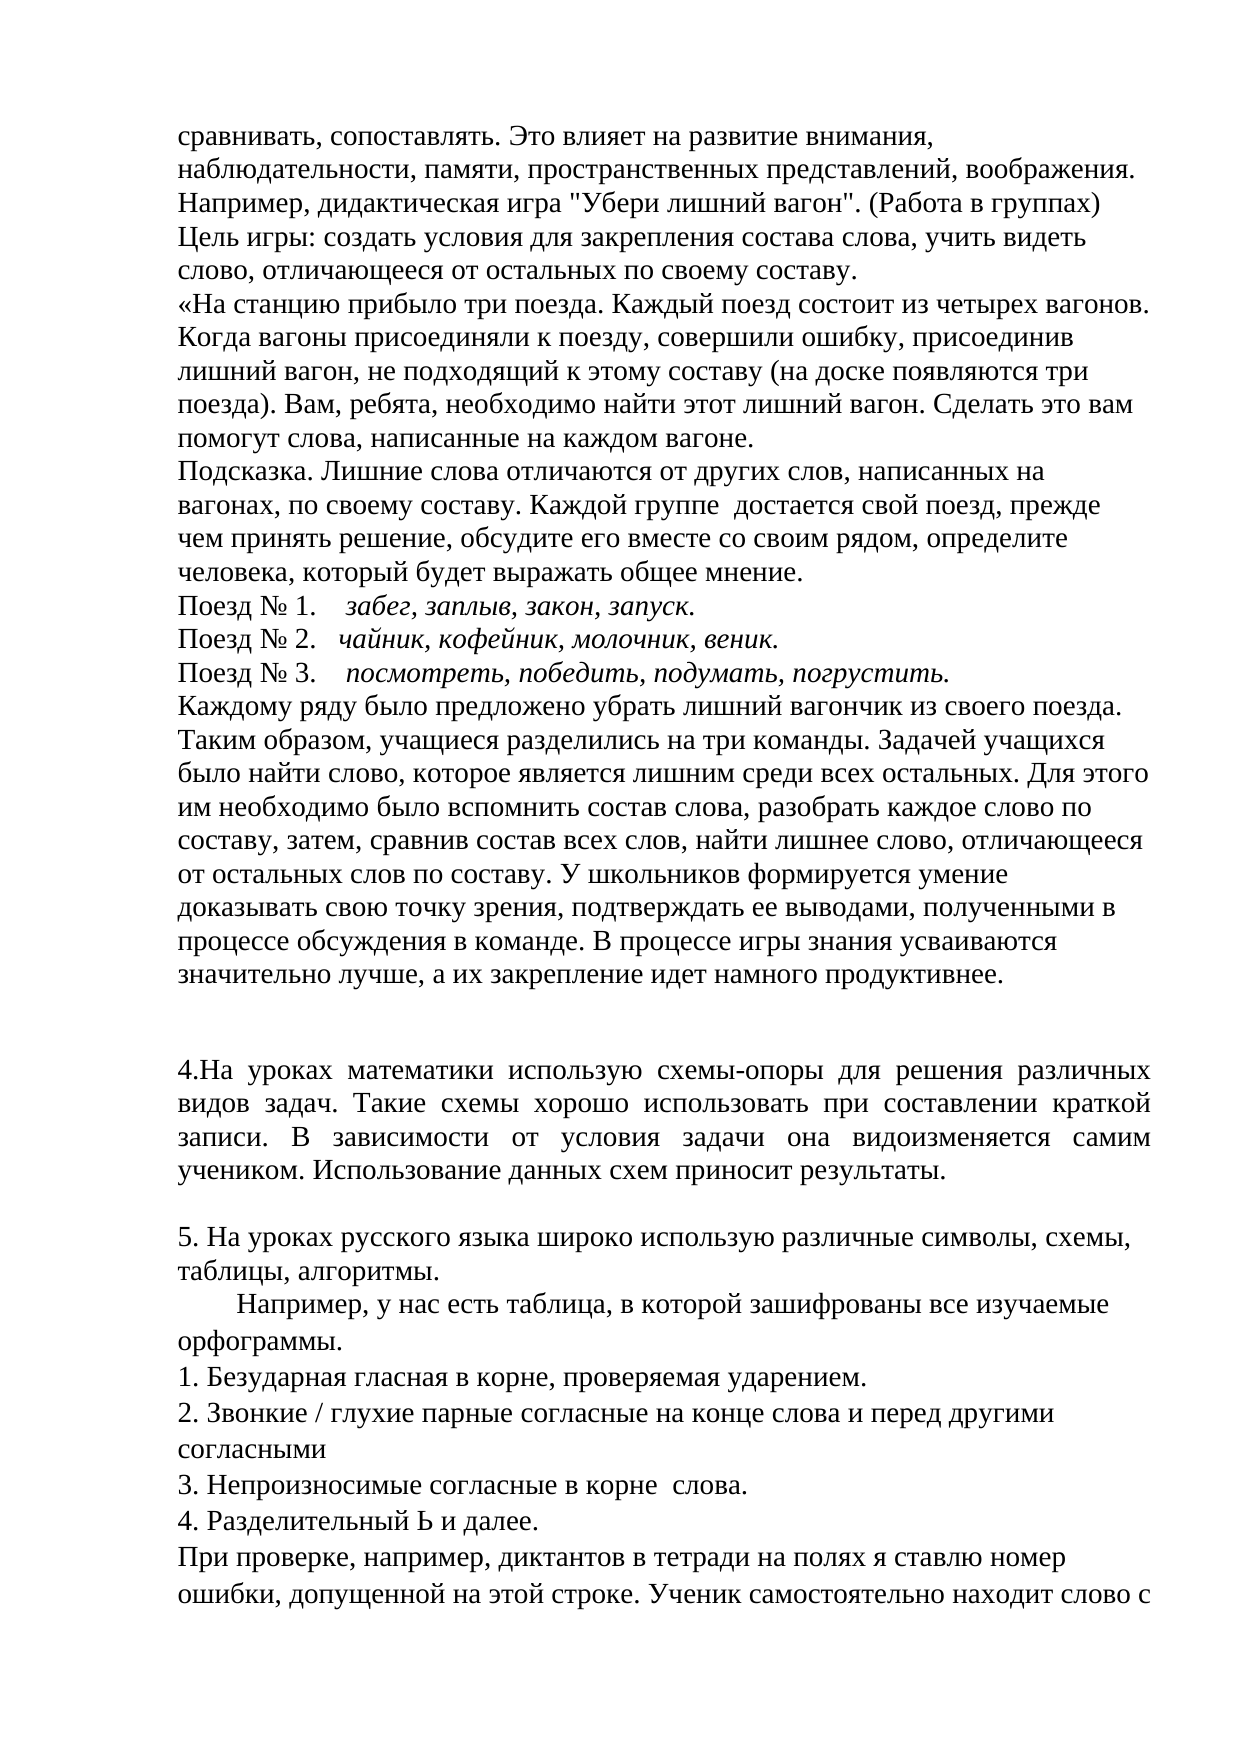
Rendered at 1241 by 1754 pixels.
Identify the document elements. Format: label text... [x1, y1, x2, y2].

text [177, 1287, 1152, 1609]
text Например, дидактическая игра "Убери лишний вагон". (Работа в группах) Цель игры: создать условия для закрепления состава слова, учить видеть слово, отличающееся от остальных по своему составу. «На станцию прибыло три поезда. Каждый поезд состоит из четырех вагонов. Когда вагоны присоединяли к поезду, совершили ошибку, присоединив лишний вагон, не подходящий к этому составу (на доске появляются три поезда). Вам, ребята, необходимо найти этот лишний вагон. Сделать это вам помогут слова, написанные на каждом вагоне. Подсказка. Лишние слова отличаются от других слов, написанных на вагонах, по своему составу. Каждой группе достается свой поезд, прежде чем принять решение, обсудите его вместе со своим рядом, определите человека, который будет выражать общее мнение. Поезд № 1. забег, заплыв, закон, запуск. Поезд № 2. чайник, кофейник, молочник, веник. Поезд № 3. посмотреть, победить, подумать, погрустить. Каждому ряду было предложено убрать лишний вагончик из своего поезда. Таким образом, учащиеся разделились на три команды. Задачей учащихся было найти слово, которое является лишним среди всех остальных. Для этого им необходимо было вспомнить состав слова, разобрать каждое слово по составу, затем, сравнив состав всех слов, найти лишнее слово, отличающееся от остальных слов по составу. У школьников формируется умение доказывать свою точку зрения, подтверждать ее выводами, полученными в процессе обсуждения в команде. В процессе игры знания усваиваются значительно лучше, а их закрепление идет намного продуктивнее. [177, 185, 1152, 1052]
text 5. На уроках русского языка широко использую различные символы, схемы, таблицы, алгоритмы. [177, 1219, 1152, 1287]
text 4.На уроках математики использую схемы-опоры для решения различных видов задач. Такие схемы хорошо использовать при составлении краткой записи. В зависимости от условия задачи она видоизменяется самим учеником. Использование данных схем приносит результаты. [177, 1052, 1152, 1186]
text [177, 118, 1152, 185]
